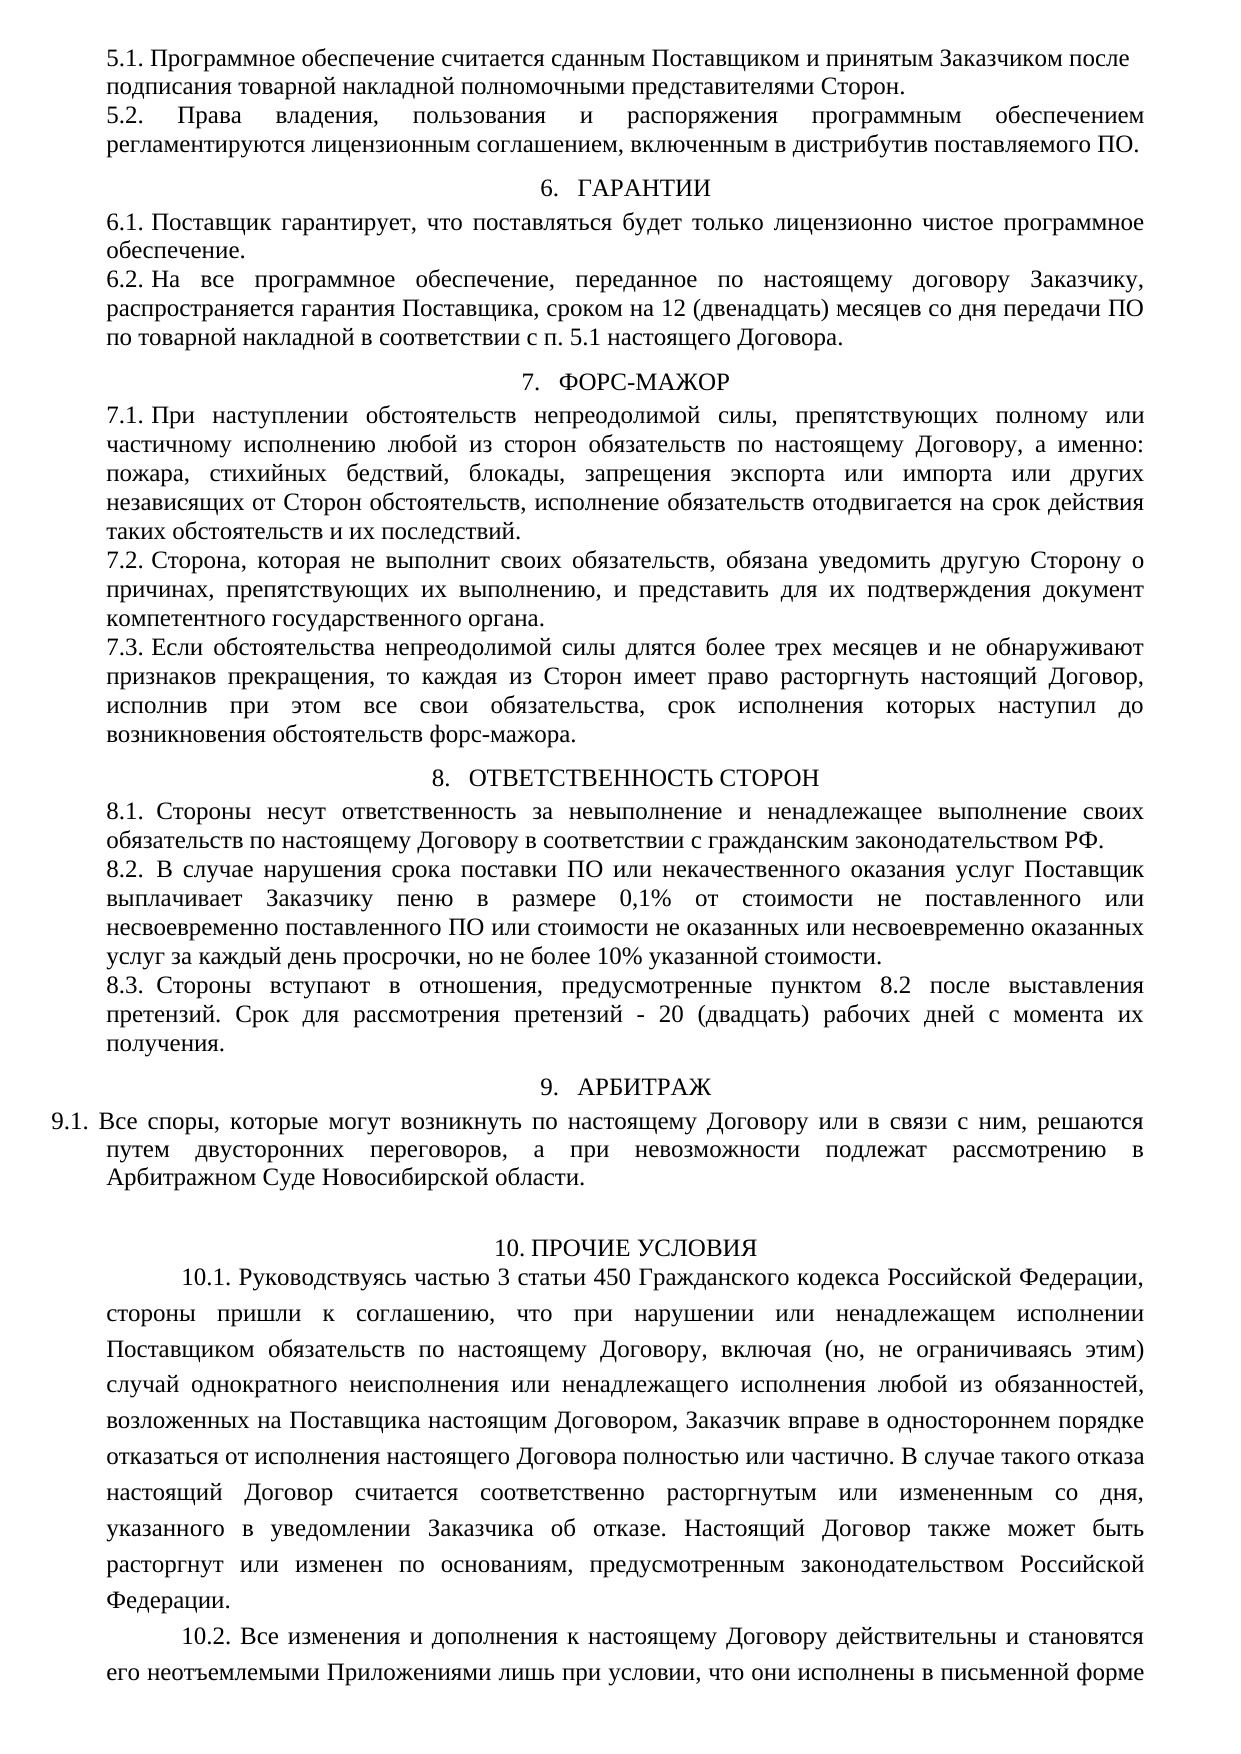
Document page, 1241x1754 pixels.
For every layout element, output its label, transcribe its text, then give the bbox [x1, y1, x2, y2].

list При наступлении обстоятельств непреодолимой силы, препятствующих полному или частичному исполнению любой из сторон обязательств по настоящему Договору, а именно: пожара, стихийных бедствий, блокады, запрещения экспорта или импорта или других независящих от Сторон обстоятельств, исполнение обязательств отодвигается на срок действия таких обстоятельств и их последствий. [106, 400, 1145, 545]
list Если обстоятельства непреодолимой силы длятся более трех месяцев и не обнаруживают признаков прекращения, то каждая из Сторон имеет право расторгнуть настоящий Договор, исполнив при этом все свои обязательства, срок исполнения которых наступил до возникновения обстоятельств форс-мажора. [106, 632, 1145, 748]
list На все программное обеспечение, переданное по настоящему договору Заказчику, распространяется гарантия Поставщика, сроком на 12 (двенадцать) месяцев со дня передачи ПО по товарной накладной в соответствии с п. 5.1 настоящего Договора. [106, 265, 1145, 352]
text 10. ПРОЧИЕ УСЛОВИЯ [106, 1233, 1145, 1262]
text 7. ФОРС-МАЖОР [106, 367, 1145, 395]
list Стороны несут ответственность за невыполнение и ненадлежащее выполнение своих обязательств по настоящему Договору в соответствии с гражданским законодательством РФ. [106, 797, 1145, 854]
list В случае нарушения срока поставки ПО или некачественного оказания услуг Поставщик выплачивает Заказчику пеню в размере 0,1% от стоимости не поставленного или несвоевременно поставленного ПО или стоимости не оказанных или несвоевременно оказанных услуг за каждый день просрочки, но не более 10% указанной стоимости. [106, 854, 1145, 970]
text 5.1. Программное обеспечение считается сданным Поставщиком и принятым Заказчиком после подписания товарной накладной полномочными представителями Сторон. [106, 43, 1145, 100]
text 6. ГАРАНТИИ [106, 173, 1145, 202]
list Поставщик гарантирует, что поставляться будет только лицензионно чистое программное обеспечение. [106, 207, 1145, 265]
text 9. АРБИТРАЖ [106, 1072, 1145, 1101]
text 5.2. Права владения, пользования и распоряжения программным обеспечением регламентируются лицензионным соглашением, включенным в дистрибутив поставляемого ПО. [106, 100, 1145, 158]
text 9.1. Все споры, которые могут возникнуть по настоящему Договору или в связи с ним, решаются путем двусторонних переговоров, а при невозможности подлежат рассмотрению в Арбитражном Суде Новосибирской области. [51, 1107, 1145, 1191]
list Стороны вступают в отношения, предусмотренные пунктом 8.2 после выставления претензий. Срок для рассмотрения претензий - 20 (двадцать) рабочих дней с момента их получения. [106, 970, 1145, 1057]
list Сторона, которая не выполнит своих обязательств, обязана уведомить другую Сторону о причинах, препятствующих их выполнению, и представить для их подтверждения документ компетентного государственного органа. [106, 545, 1145, 632]
text 8. ОТВЕТСТВЕННОСТЬ СТОРОН [106, 763, 1145, 792]
text 10.1. Руководствуясь частью 3 статьи 450 Гражданского кодекса Российской Федерации, стороны пришли к соглашению, что при нарушении или ненадлежащем исполнении Поставщиком обязательств по настоящему Договору, включая (но, не ограничиваясь этим) случай однократного неисполнения или ненадлежащего исполнения любой из обязанностей, возложенных на Поставщика настоящим Договором, Заказчик вправе в одностороннем порядке отказаться от исполнения настоящего Договора полностью или частично. В случае такого отказа настоящий Договор считается соответственно расторгнутым или измененным со дня, указанного в уведомлении Заказчика об отказе. Настоящий Договор также может быть расторгнут или изменен по основаниям, предусмотренным законодательством Российской Федерации. [106, 1262, 1145, 1614]
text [106, 1621, 1145, 1686]
